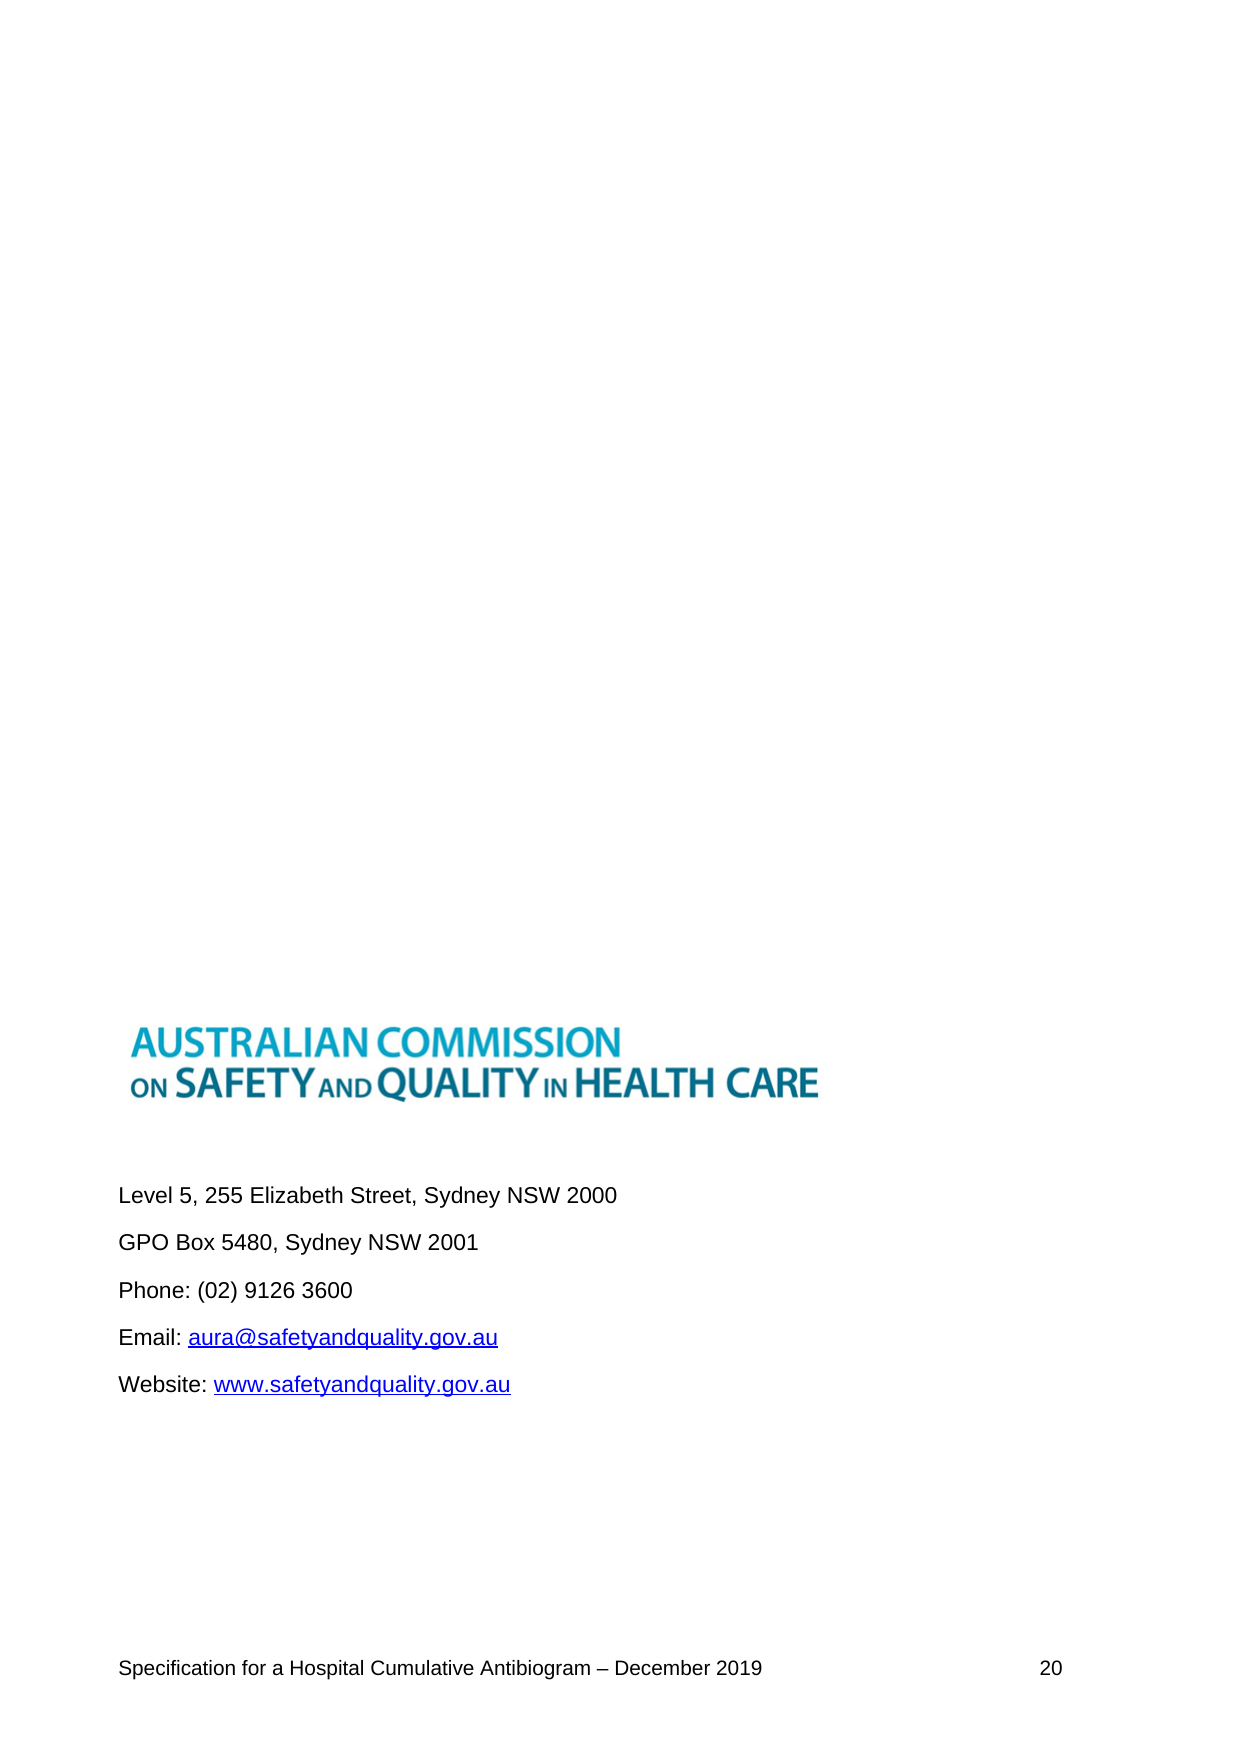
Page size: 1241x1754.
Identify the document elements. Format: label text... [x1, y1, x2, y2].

text Level 5, 255 Elizabeth Street, Sydney NSW 2000 [118, 1182, 1122, 1208]
text Email: aura@safetyandquality.gov.au [118, 1324, 1122, 1350]
picture [118, 1014, 831, 1115]
text Website: www.safetyandquality.gov.au [118, 1371, 1122, 1397]
text Phone: (02) 9126 3600 [118, 1277, 1122, 1303]
text GPO Box 5480, Sydney NSW 2001 [118, 1229, 1122, 1256]
